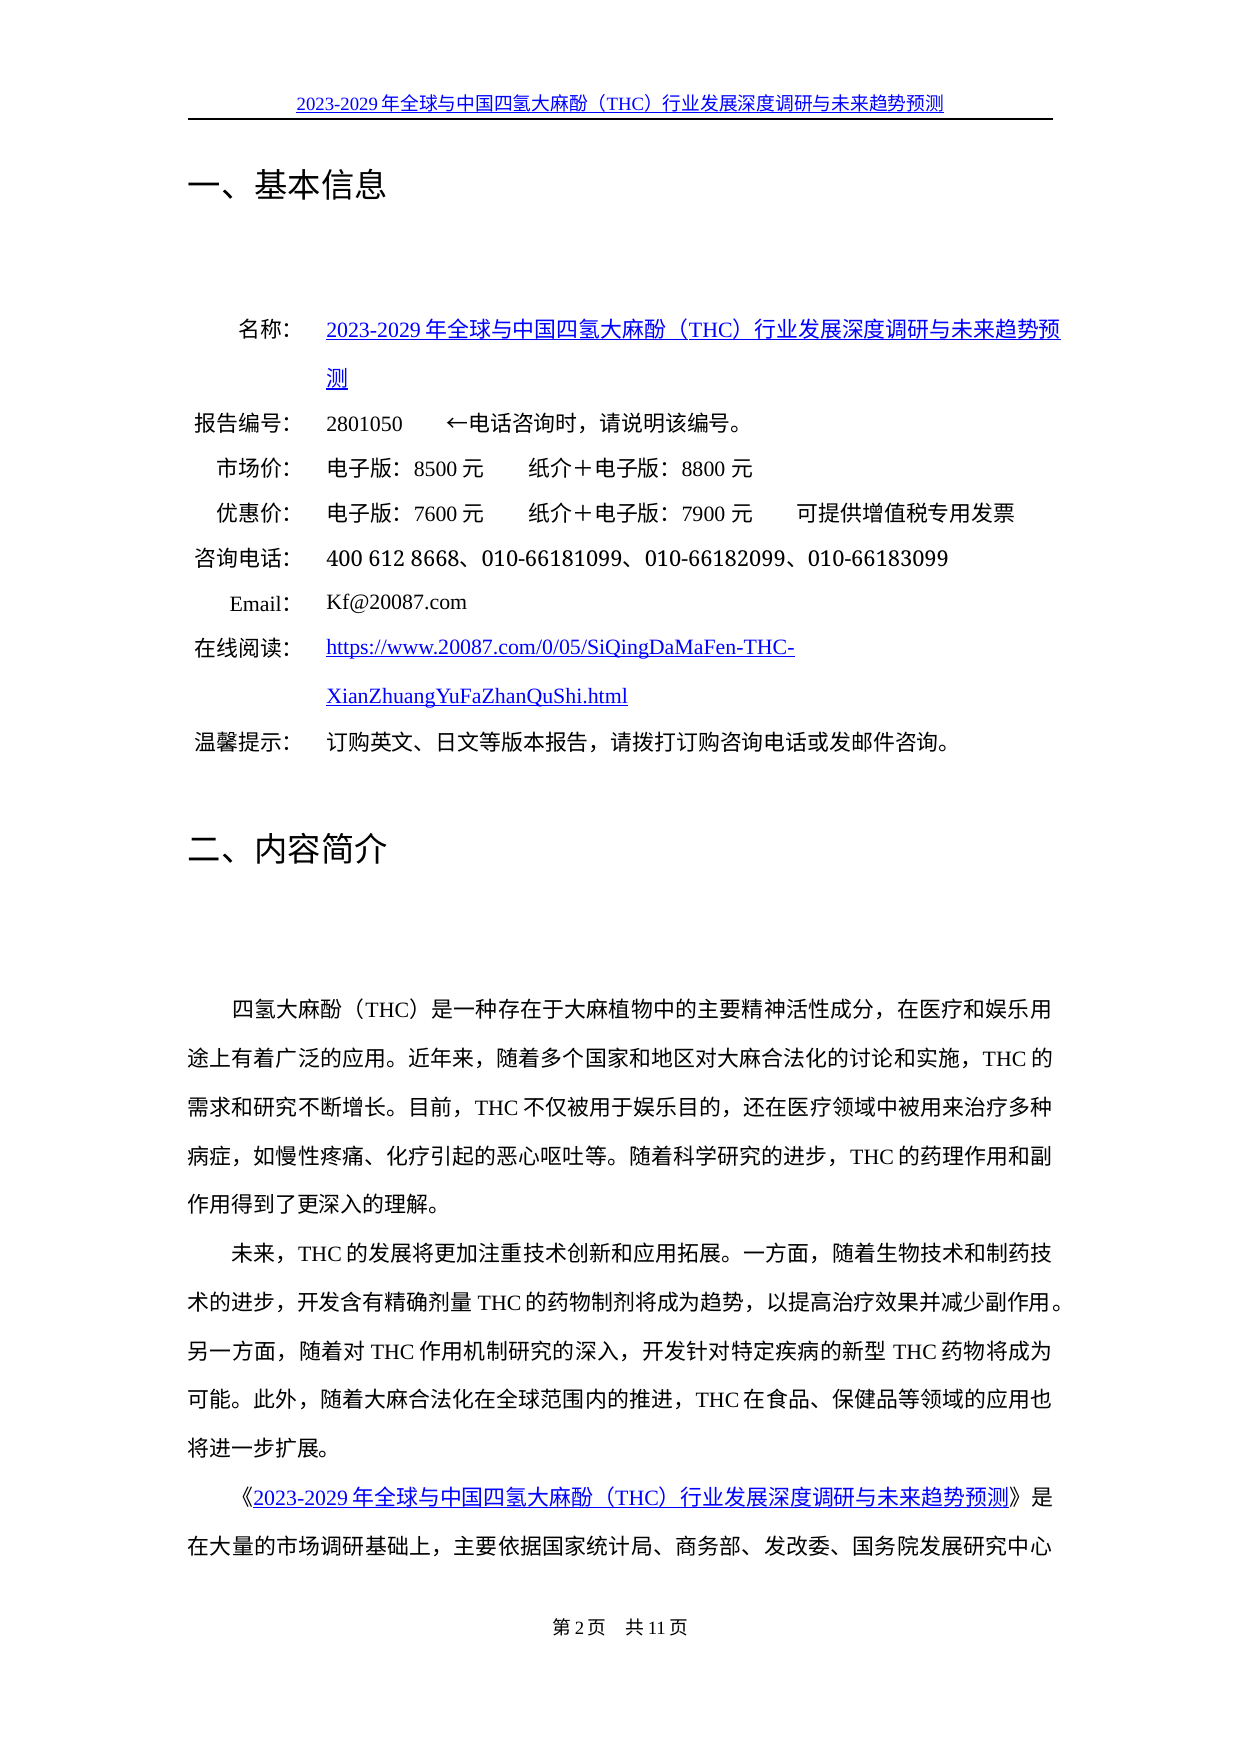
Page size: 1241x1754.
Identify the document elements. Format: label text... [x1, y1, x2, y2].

table_cell 400 612 8668、010-66181099、010-66182099、010-66183099 [315, 540, 1073, 585]
table_cell 咨询电话： [167, 540, 315, 585]
table_cell 优惠价： [167, 495, 315, 540]
table_cell [315, 630, 1073, 724]
title 一、基本信息 [187, 150, 1053, 215]
table_cell 订购英文、日文等版本报告，请拨打订购咨询电话或发邮件咨询。 [315, 724, 1073, 769]
table_cell 报告编号： [167, 405, 315, 450]
title 二、内容简介 [187, 814, 1053, 879]
table_cell 市场价： [167, 450, 315, 495]
table_cell 2801050 ←电话咨询时，请说明该编号。 [315, 405, 1073, 450]
table_cell Email： [167, 585, 315, 630]
table_cell 电子版：7600 元 纸介＋电子版：7900 元 可提供增值税专用发票 [315, 495, 1073, 540]
table_cell 温馨提示： [167, 724, 315, 769]
table_header 名称： [167, 312, 315, 405]
table_cell 电子版：8500 元 纸介＋电子版：8800 元 [315, 450, 1073, 495]
table_header 2023-2029年全球与中国四氢大麻酚（THC）行业发展深度调研与未来趋势预测 [315, 312, 1073, 405]
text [187, 992, 1053, 1561]
table_cell Kf@20087.com [315, 585, 1073, 630]
table_cell 在线阅读： [167, 630, 315, 724]
